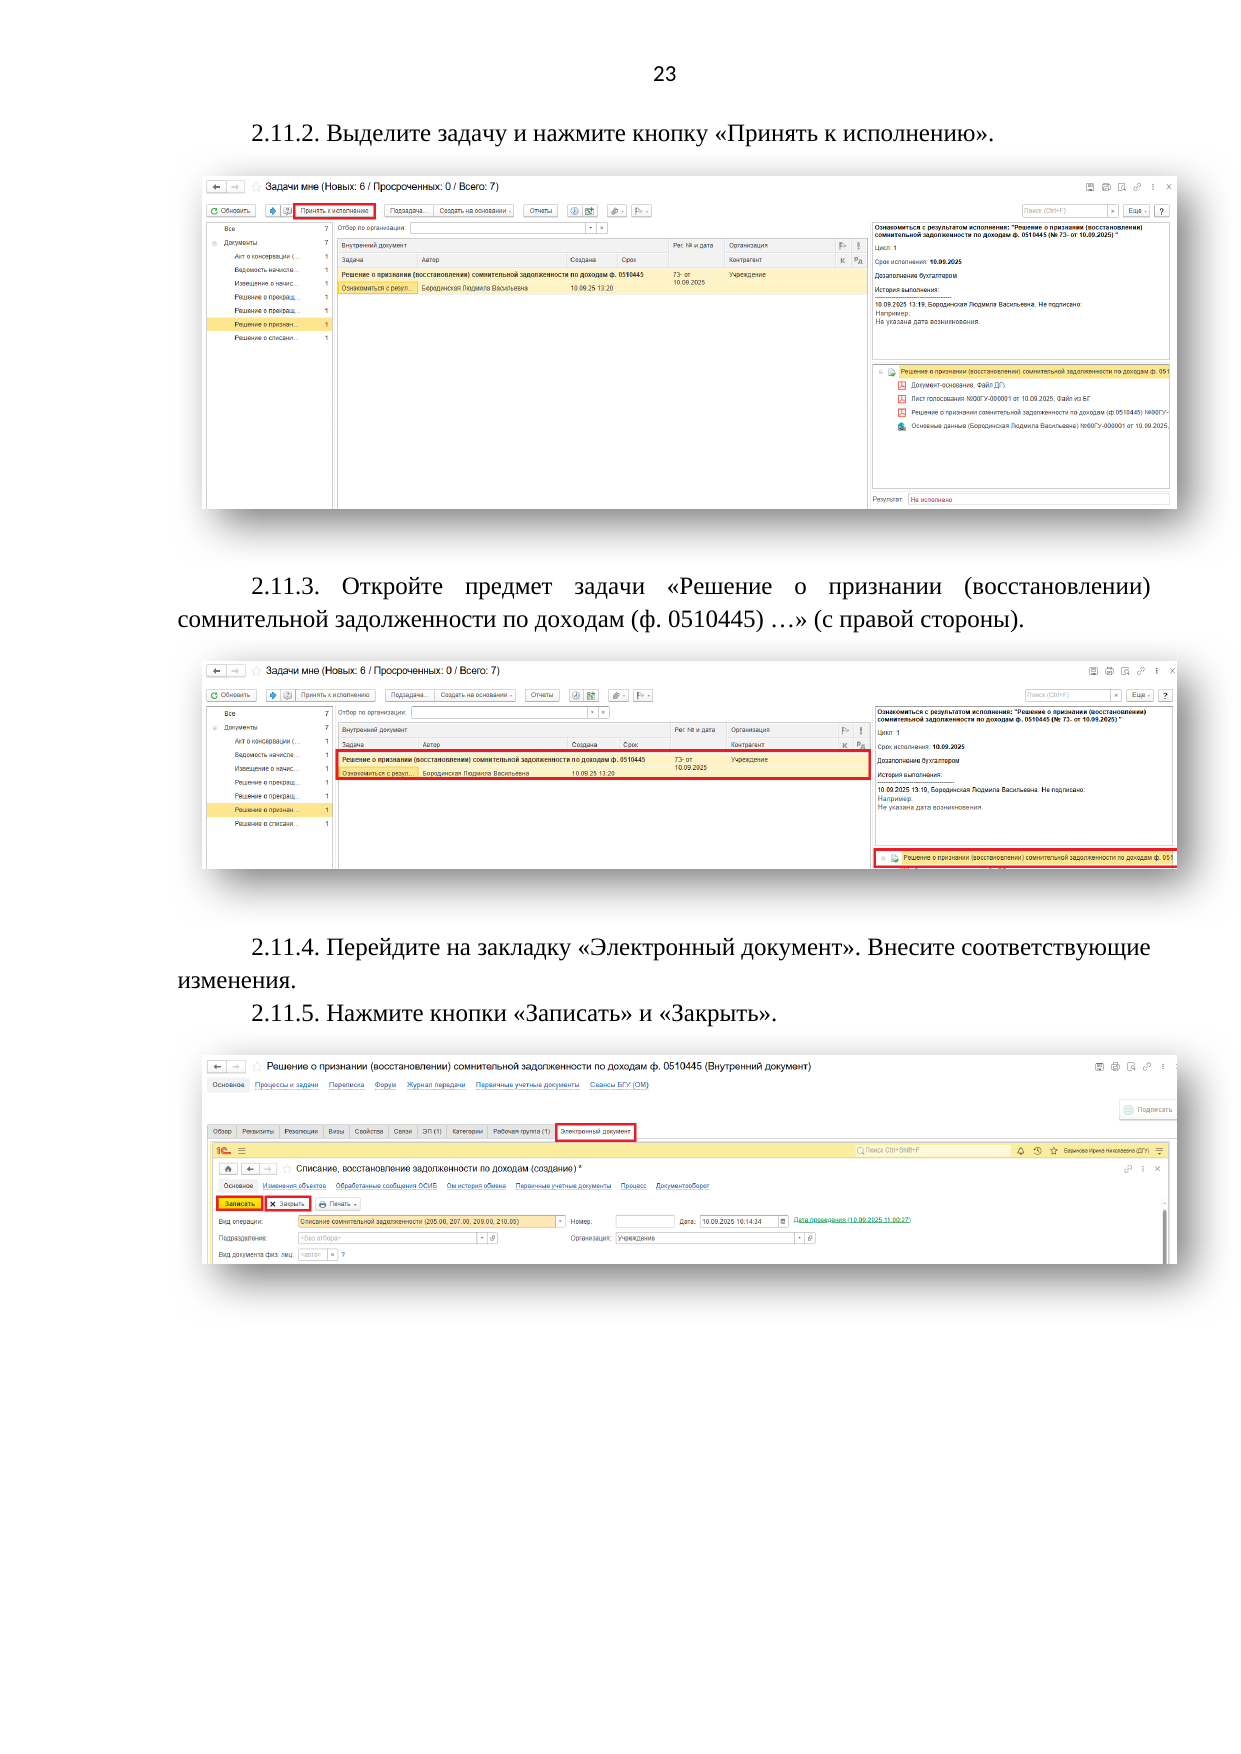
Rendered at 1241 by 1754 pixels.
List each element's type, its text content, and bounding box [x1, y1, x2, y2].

text 2.11.2. Выделите задачу и нажмите кнопку «Принять к исполнению». [177, 118, 1152, 147]
text 2.11.4. Перейдите на закладку «Электронный документ». Внесите соответствующие изменения. [177, 932, 1152, 994]
picture [202, 661, 1177, 869]
text 2.11.3. Откройте предмет задачи «Решение о признании (восстановлении) сомнительной задолженности по доходам (ф. 0510445) …» (с правой стороны). [177, 571, 1152, 633]
text 2.11.5. Нажмите кнопки «Записать» и «Закрыть». [177, 998, 1152, 1027]
picture [202, 1055, 1177, 1264]
picture [202, 176, 1177, 509]
